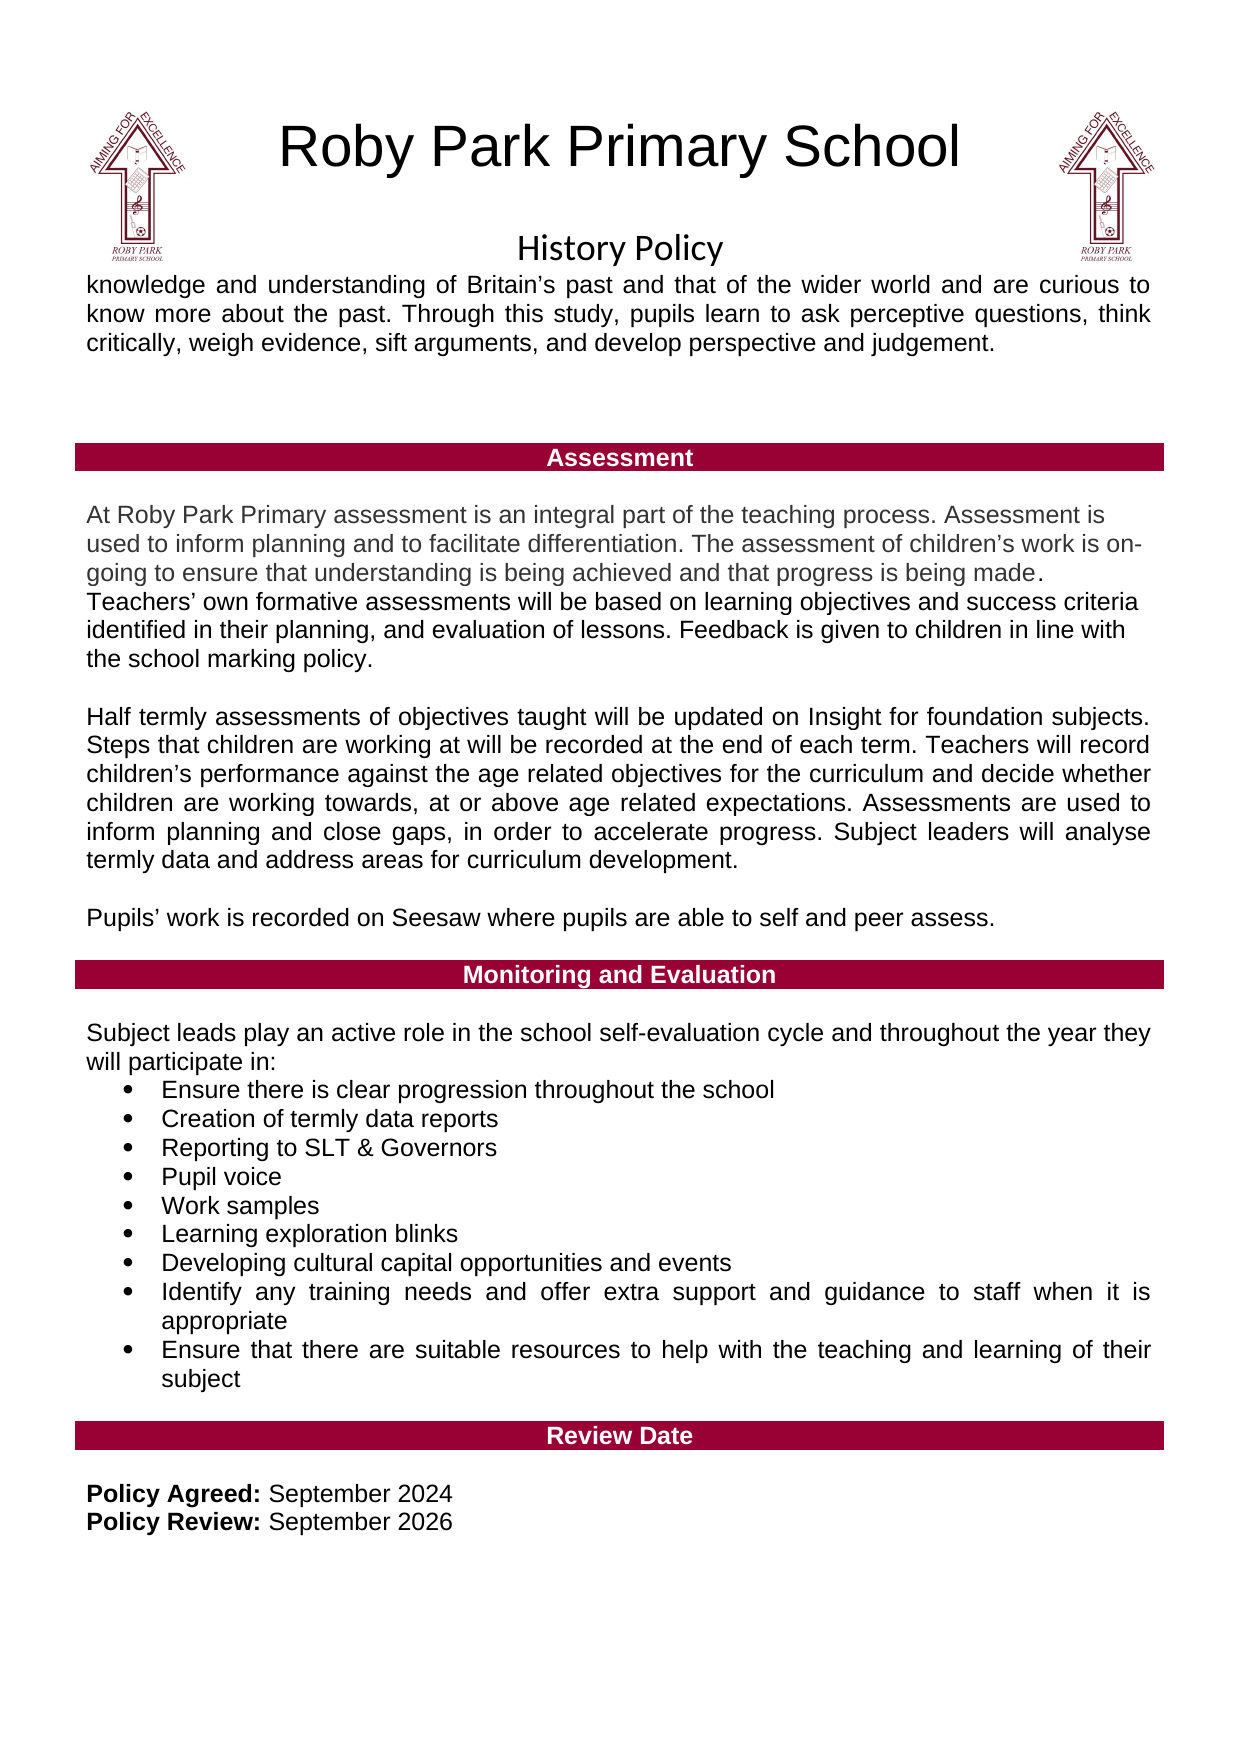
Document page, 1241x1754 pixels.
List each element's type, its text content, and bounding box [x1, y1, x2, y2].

table_cell Policy Agreed: September 2024 Policy Review: September 2026 [75, 1450, 1164, 1565]
table_cell Monitoring and Evaluation [75, 960, 1164, 989]
table_cell At Roby Park Primary assessment is an integral part of the teaching process. Assessment is used to inform planning and to facilitate differentiation. The assessment of children’s work is on-going to ensure that understanding is being achieved and that progress is being made. Teachers’ own formative assessments will be based on learning objectives and success criteria identified in their planning, and evaluation of lessons. Feedback is given to children in line with the school marking policy. Half termly assessments of objectives taught will be updated on Insight for foundation subjects. Steps that children are working at will be recorded at the end of each term. Teachers will record children’s performance against the age related objectives for the curriculum and decide whether children are working towards, at or above age related expectations. Assessments are used to inform planning and close gaps, in order to accelerate progress. Subject leaders will analyse termly data and address areas for curriculum development. Pupils’ work is recorded on Seesaw where pupils are able to self and peer assess. [75, 471, 1164, 960]
table_cell Assessment [75, 443, 1164, 471]
table_cell Subject leads play an active role in the school self-evaluation cycle and throughout the year they will participate in: Ensure there is clear progression throughout the school Creation of termly data reports Reporting to SLT & Governors Pupil voice Work samples Learning exploration blinks Developing cultural capital opportunities and events Identify any training needs and offer extra support and guidance to staff when it is appropriate Ensure that there are suitable resources to help with the teaching and learning of their subject [75, 989, 1164, 1421]
table_cell Review Date [75, 1421, 1164, 1450]
picture [1050, 101, 1162, 267]
picture [81, 101, 193, 267]
